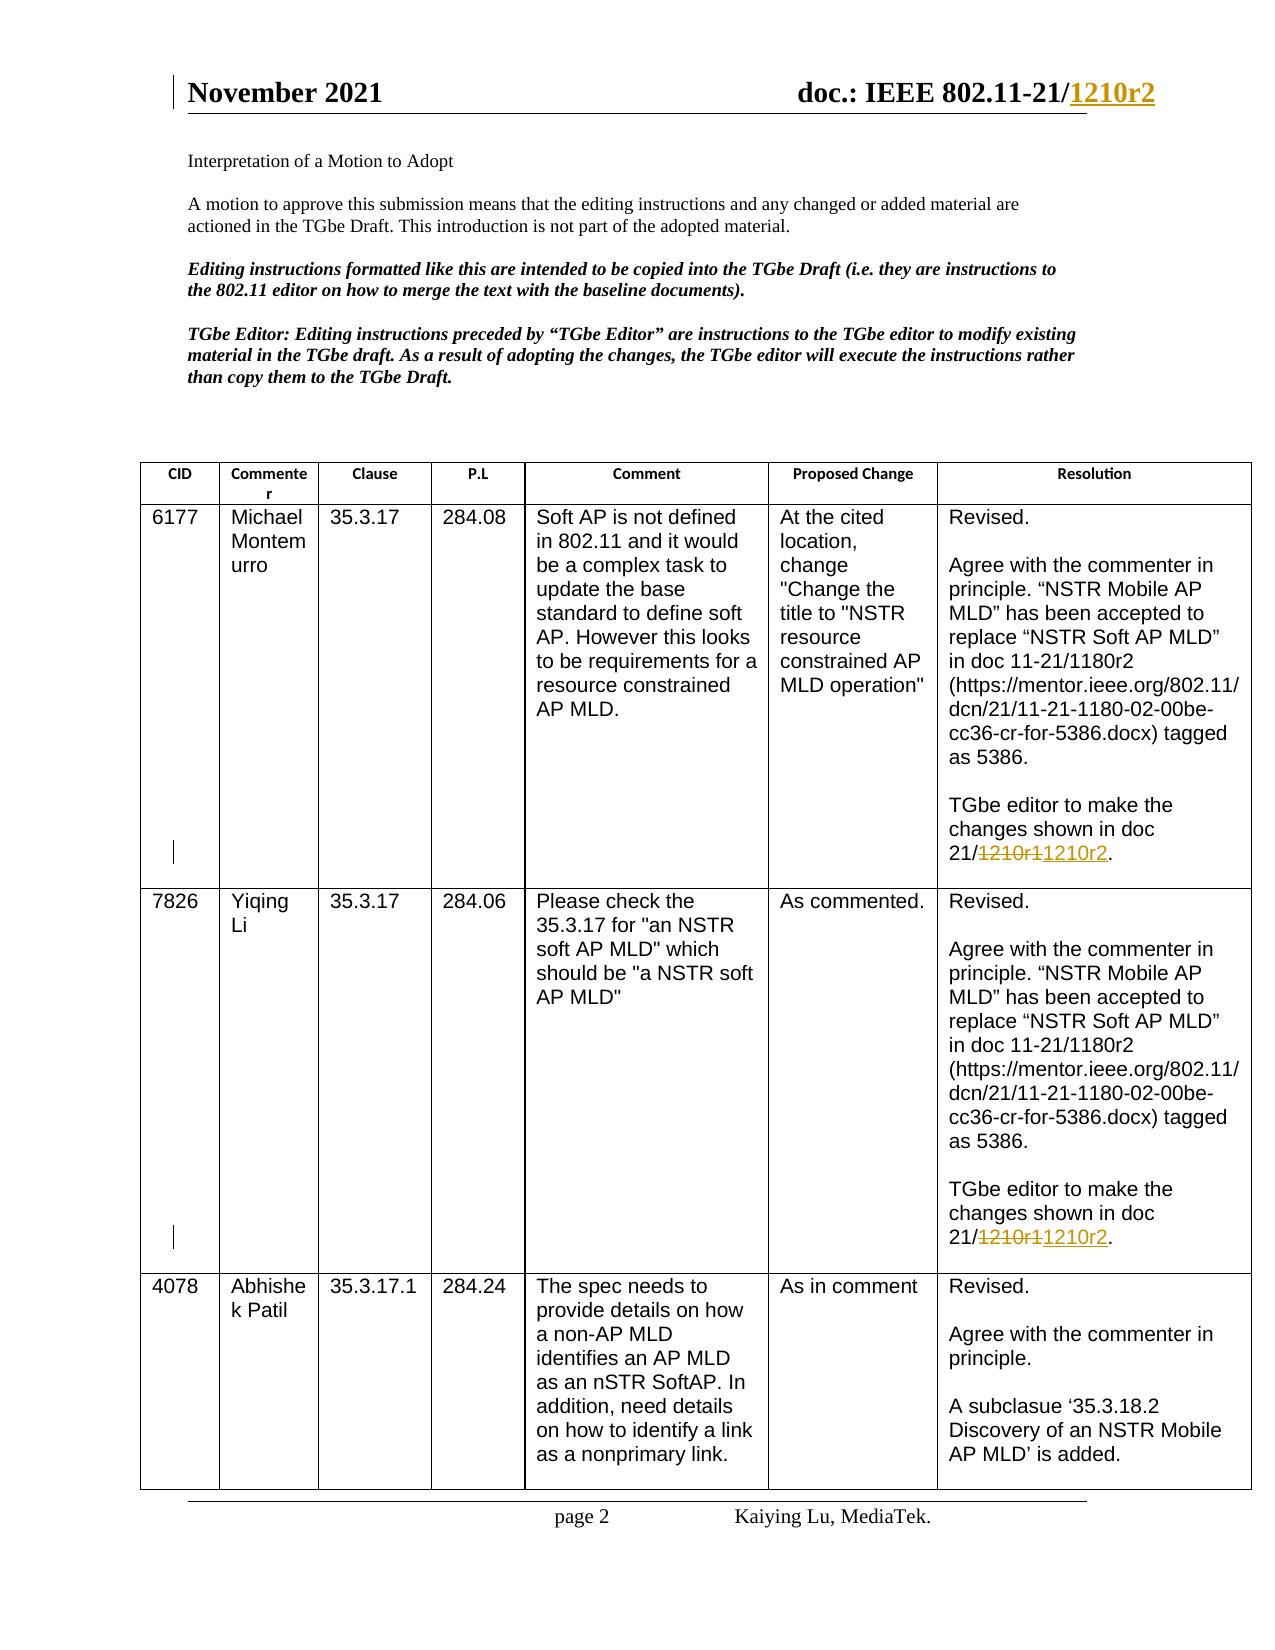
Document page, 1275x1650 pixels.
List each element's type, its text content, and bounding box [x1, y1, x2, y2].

table_cell Abhishek Patil [220, 1274, 318, 1489]
table_cell 6177 [141, 505, 219, 888]
table_cell 35.3.17.1 [319, 1274, 431, 1489]
table_cell Michael Montemurro [220, 505, 318, 888]
table_header P.L [432, 463, 524, 504]
table_cell 284.08 [432, 505, 524, 888]
text Editing instructions formatted like this are intended to be copied into the TGbe Draft (i.e. they are instructions to the 802.11 editor on how to merge the text with the baseline documents). [187, 258, 1087, 301]
text A motion to approve this submission means that the editing instructions and any changed or added material are actioned in the TGbe Draft. This introduction is not part of the adopted material. [187, 193, 1087, 236]
text TGbe Editor: Editing instructions preceded by “TGbe Editor” are instructions to the TGbe editor to modify existing material in the TGbe draft. As a result of adopting the changes, the TGbe editor will execute the instructions rather than copy them to the TGbe Draft. [187, 322, 1087, 387]
table_cell 4078 [141, 1274, 219, 1489]
table_header Proposed Change [769, 463, 937, 504]
table_header CID [141, 463, 219, 504]
table_cell Revised. Agree with the commenter in principle. “NSTR Mobile AP MLD” has been accepted to replace “NSTR Soft AP MLD” in doc 11-21/1180r2 (https://mentor.ieee.org/802.11/dcn/21/11-21-1180-02-00be-cc36-cr-for-5386.docx) tagged as 5386. TGbe editor to make the changes shown in doc 21/. [938, 889, 1251, 1273]
text Interpretation of a Motion to Adopt [187, 150, 1087, 172]
table_header Commenter [220, 463, 318, 504]
table_cell As commented. [769, 889, 937, 1273]
table_cell As in comment [769, 1274, 937, 1489]
table_cell Yiqing Li [220, 889, 318, 1273]
table_cell Please check the 35.3.17 for "an NSTR soft AP MLD" which should be "a NSTR soft AP MLD" [526, 889, 768, 1273]
table_header Clause [319, 463, 431, 504]
table_cell 35.3.17 [319, 889, 431, 1273]
table_cell Soft AP is not defined in 802.11 and it would be a complex task to update the base standard to define soft AP. However this looks to be requirements for a resource constrained AP MLD. [526, 505, 768, 888]
table_header Comment [526, 463, 768, 504]
table_cell 284.24 [432, 1274, 524, 1489]
table_cell 284.06 [432, 889, 524, 1273]
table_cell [526, 1274, 768, 1489]
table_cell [938, 1274, 1251, 1489]
table_cell 35.3.17 [319, 505, 431, 888]
table_cell 7826 [141, 889, 219, 1273]
table_cell Revised. Agree with the commenter in principle. “NSTR Mobile AP MLD” has been accepted to replace “NSTR Soft AP MLD” in doc 11-21/1180r2 (https://mentor.ieee.org/802.11/dcn/21/11-21-1180-02-00be-cc36-cr-for-5386.docx) tagged as 5386. TGbe editor to make the changes shown in doc 21/. [938, 505, 1251, 888]
table_cell At the cited location, change "Change the title to "NSTR resource constrained AP MLD operation" [769, 505, 937, 888]
table_header Resolution [938, 463, 1251, 504]
